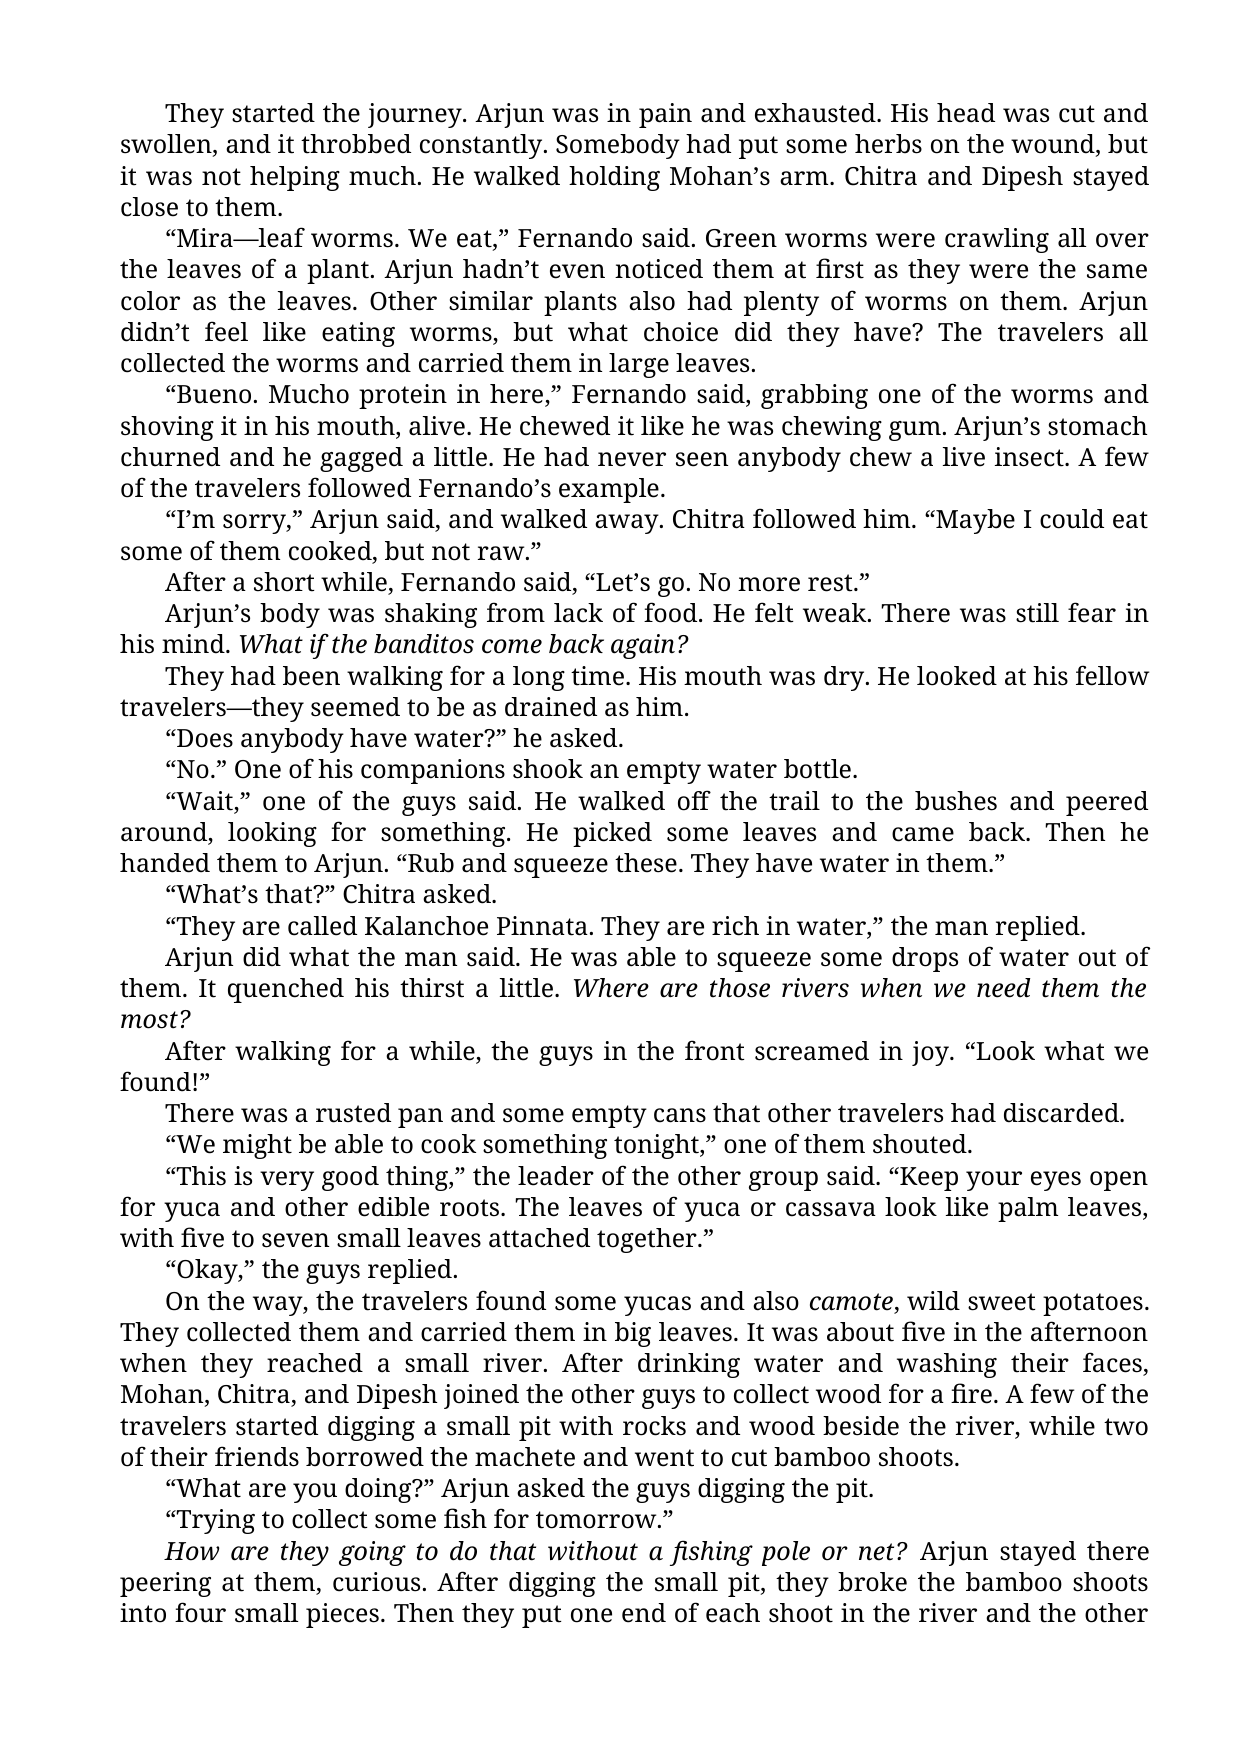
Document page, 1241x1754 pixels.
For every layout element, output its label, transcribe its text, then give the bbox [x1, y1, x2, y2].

text “Wait,” one of the guys said. He walked off the trail to the bushes and peered around, looking for something. He picked some leaves and came back. Then he handed them to Arjun. “Rub and squeeze these. They have water in them.” [120, 785, 1150, 879]
text After a short while, Fernando said, “Let’s go. No more rest.” [120, 566, 1150, 597]
text “Bueno. Mucho protein in here,” Fernando said, grabbing one of the worms and shoving it in his mouth, alive. He chewed it like he was chewing gum. Arjun’s stomach churned and he gagged a little. He had never seen anybody chew a live insect. A few of the travelers followed Fernando’s example. [120, 379, 1150, 504]
text “They are called Kalanchoe Pinnata. They are rich in water,” the man replied. [120, 910, 1150, 941]
text After walking for a while, the guys in the front screamed in joy. “Look what we found!” [120, 1035, 1150, 1097]
text There was a rusted pan and some empty cans that other travelers had discarded. [120, 1097, 1150, 1129]
text “Trying to collect some fish for tomorrow.” [120, 1504, 1150, 1535]
text Arjun did what the man said. He was able to squeeze some drops of water out of them. It quenched his thirst a little. Where are those rivers when we need them the most? [120, 941, 1150, 1035]
text “Mira—leaf worms. We eat,” Fernando said. Green worms were crawling all over the leaves of a plant. Arjun hadn’t even noticed them at first as they were the same color as the leaves. Other similar plants also had plenty of worms on them. Arjun didn’t feel like eating worms, but what choice did they have? The travelers all collected the worms and carried them in large leaves. [120, 222, 1150, 379]
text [120, 1535, 1150, 1629]
text “I’m sorry,” Arjun said, and walked away. Chitra followed him. “Maybe I could eat some of them cooked, but not raw.” [120, 504, 1150, 566]
text “Does anybody have water?” he asked. [120, 722, 1150, 754]
text “No.” One of his companions shook an empty water bottle. [120, 754, 1150, 785]
text “What’s that?” Chitra asked. [120, 879, 1150, 910]
text “We might be able to cook something tonight,” one of them shouted. [120, 1129, 1150, 1160]
text They started the journey. Arjun was in pain and exhausted. His head was cut and swollen, and it throbbed constantly. Somebody had put some herbs on the wound, but it was not helping much. He walked holding Mohan’s arm. Chitra and Dipesh stayed close to them. [120, 97, 1150, 222]
text “This is very good thing,” the leader of the other group said. “Keep your eyes open for yuca and other edible roots. The leaves of yuca or cassava look like palm leaves, with five to seven small leaves attached together.” [120, 1160, 1150, 1254]
text “What are you doing?” Arjun asked the guys digging the pit. [120, 1472, 1150, 1504]
text “Okay,” the guys replied. [120, 1254, 1150, 1285]
text Arjun’s body was shaking from lack of food. He felt weak. There was still fear in his mind. What if the banditos come back again? [120, 597, 1150, 660]
text On the way, the travelers found some yucas and also camote, wild sweet potatoes. They collected them and carried them in big leaves. It was about five in the afternoon when they reached a small river. After drinking water and washing their faces, Mohan, Chitra, and Dipesh joined the other guys to collect wood for a fire. A few of the travelers started digging a small pit with rocks and wood beside the river, while two of their friends borrowed the machete and went to cut bamboo shoots. [120, 1285, 1150, 1472]
text They had been walking for a long time. His mouth was dry. He looked at his fellow travelers—they seemed to be as drained as him. [120, 660, 1150, 722]
